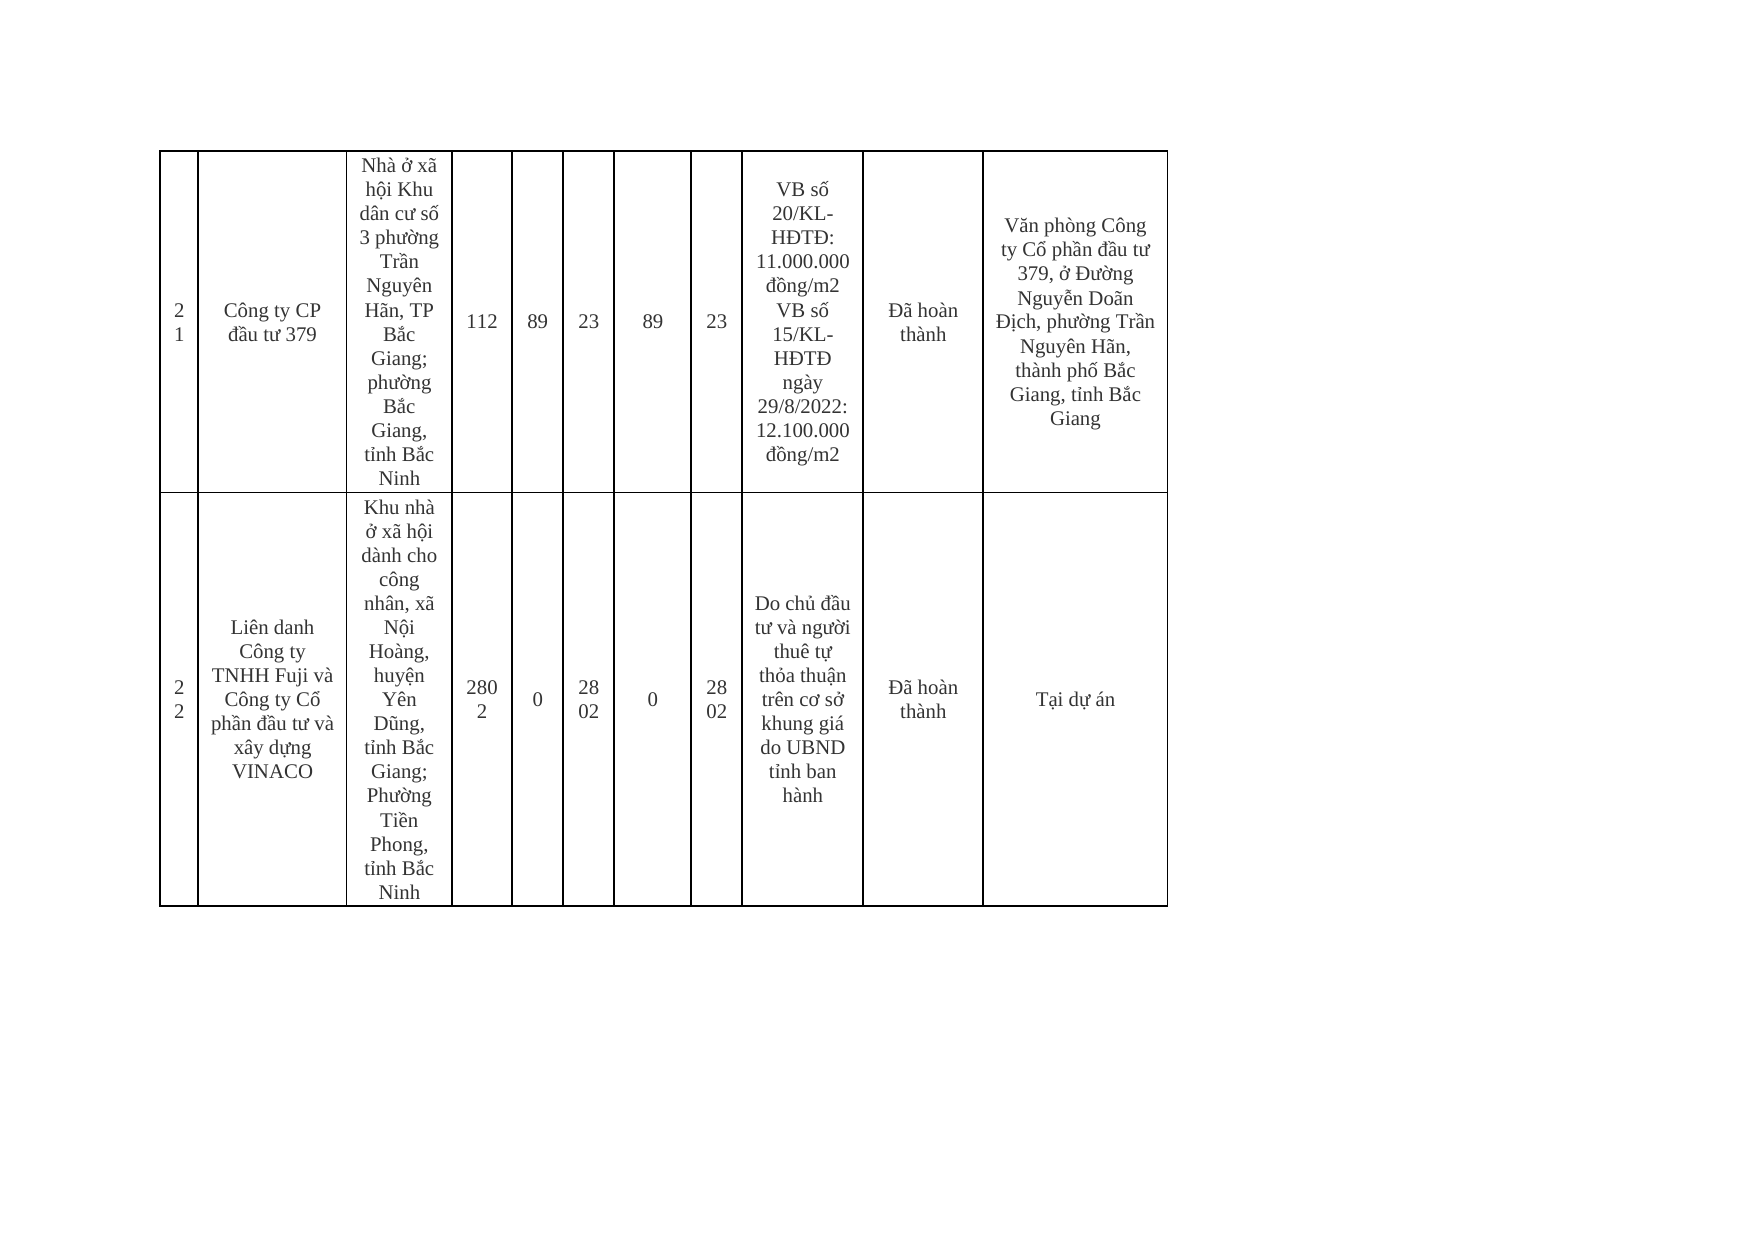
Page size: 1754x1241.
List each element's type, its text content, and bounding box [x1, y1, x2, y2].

table_cell Văn phòng Công ty Cổ phần đầu tư 379, ở Đường Nguyễn Doãn Địch, phường Trần Nguyên Hãn, thành phố Bắc Giang, tỉnh Bắc Giang [984, 152, 1167, 492]
table_cell Tại dự án [984, 493, 1167, 905]
table_cell 2802 [564, 493, 613, 905]
table_cell VB số 20/KL-HĐTĐ: 11.000.000 đồng/m2 VB số 15/KL-HĐTĐ ngày 29/8/2022: 12.100.000 đồng/m2 [743, 152, 862, 492]
table_cell 89 [615, 152, 690, 492]
table_cell 21 [161, 152, 197, 492]
table_cell Đã hoàn thành [864, 493, 982, 905]
table_cell Do chủ đầu tư và người thuê tự thỏa thuận trên cơ sở khung giá do UBND tỉnh ban hành [743, 493, 862, 905]
table_cell 2802 [692, 493, 741, 905]
table_cell 89 [513, 152, 562, 492]
table_cell 23 [692, 152, 741, 492]
table_cell [1168, 492, 1174, 905]
table_cell 0 [615, 493, 690, 905]
table_cell 2802 [453, 493, 511, 905]
table_cell Khu nhà ở xã hội dành cho công nhân, xã Nội Hoàng, huyện Yên Dũng, tỉnh Bắc Giang; Phường Tiền Phong, tỉnh Bắc Ninh [347, 493, 451, 905]
table_cell [1168, 150, 1174, 492]
table_cell 0 [513, 493, 562, 905]
table_cell 23 [564, 152, 613, 492]
table_cell Đã hoàn thành [864, 152, 982, 492]
table_cell 22 [161, 493, 197, 905]
table_cell Công ty CP đầu tư 379 [199, 152, 346, 492]
table_cell Liên danh Công ty TNHH Fuji và Công ty Cổ phần đầu tư và xây dựng VINACO [199, 493, 346, 905]
table_cell 112 [453, 152, 511, 492]
table_cell Nhà ở xã hội Khu dân cư số 3 phường Trần Nguyên Hãn, TP Bắc Giang; phường Bắc Giang, tỉnh Bắc Ninh [347, 152, 451, 492]
